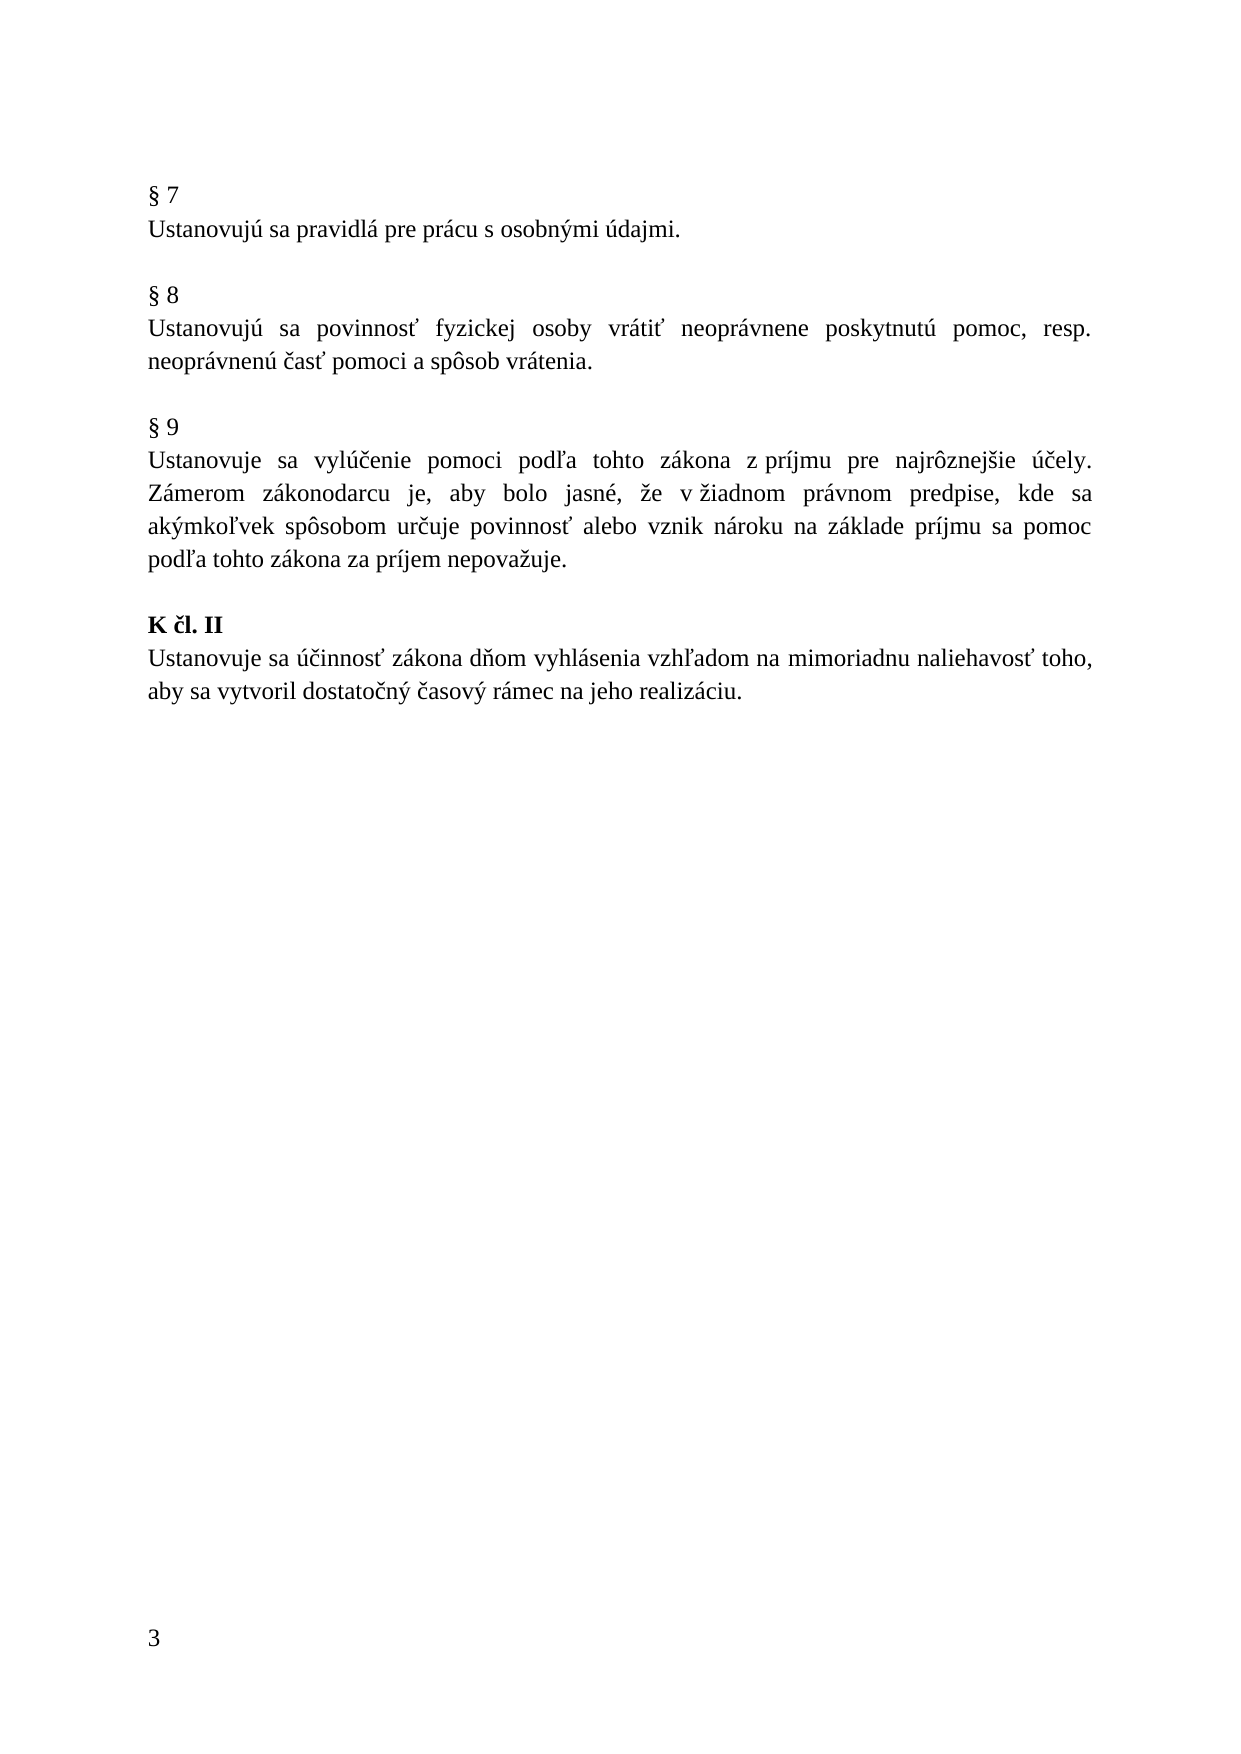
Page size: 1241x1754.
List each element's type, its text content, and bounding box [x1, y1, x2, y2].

text § 9 [148, 412, 1093, 441]
text § 8 [148, 280, 1093, 308]
text K čl. II [148, 610, 1093, 639]
text Ustanovujú sa pravidlá pre prácu s osobnými údajmi. [148, 214, 1093, 242]
text Ustanovuje sa účinnosť zákona dňom vyhlásenia vzhľadom na mimoriadnu naliehavosť toho, aby sa vytvoril dostatočný časový rámec na jeho realizáciu. [148, 643, 1093, 705]
text Ustanovujú sa povinnosť fyzickej osoby vrátiť neoprávnene poskytnutú pomoc, resp. neoprávnenú časť pomoci a spôsob vrátenia. [148, 313, 1093, 374]
text § 7 [148, 181, 1093, 209]
text Ustanovuje sa vylúčenie pomoci podľa tohto zákona z príjmu pre najrôznejšie účely. Zámerom zákonodarcu je, aby bolo jasné, že v žiadnom právnom predpise, kde sa akýmkoľvek spôsobom určuje povinnosť alebo vznik nároku na základe príjmu sa pomoc podľa tohto zákona za príjem nepovažuje. [148, 445, 1093, 573]
